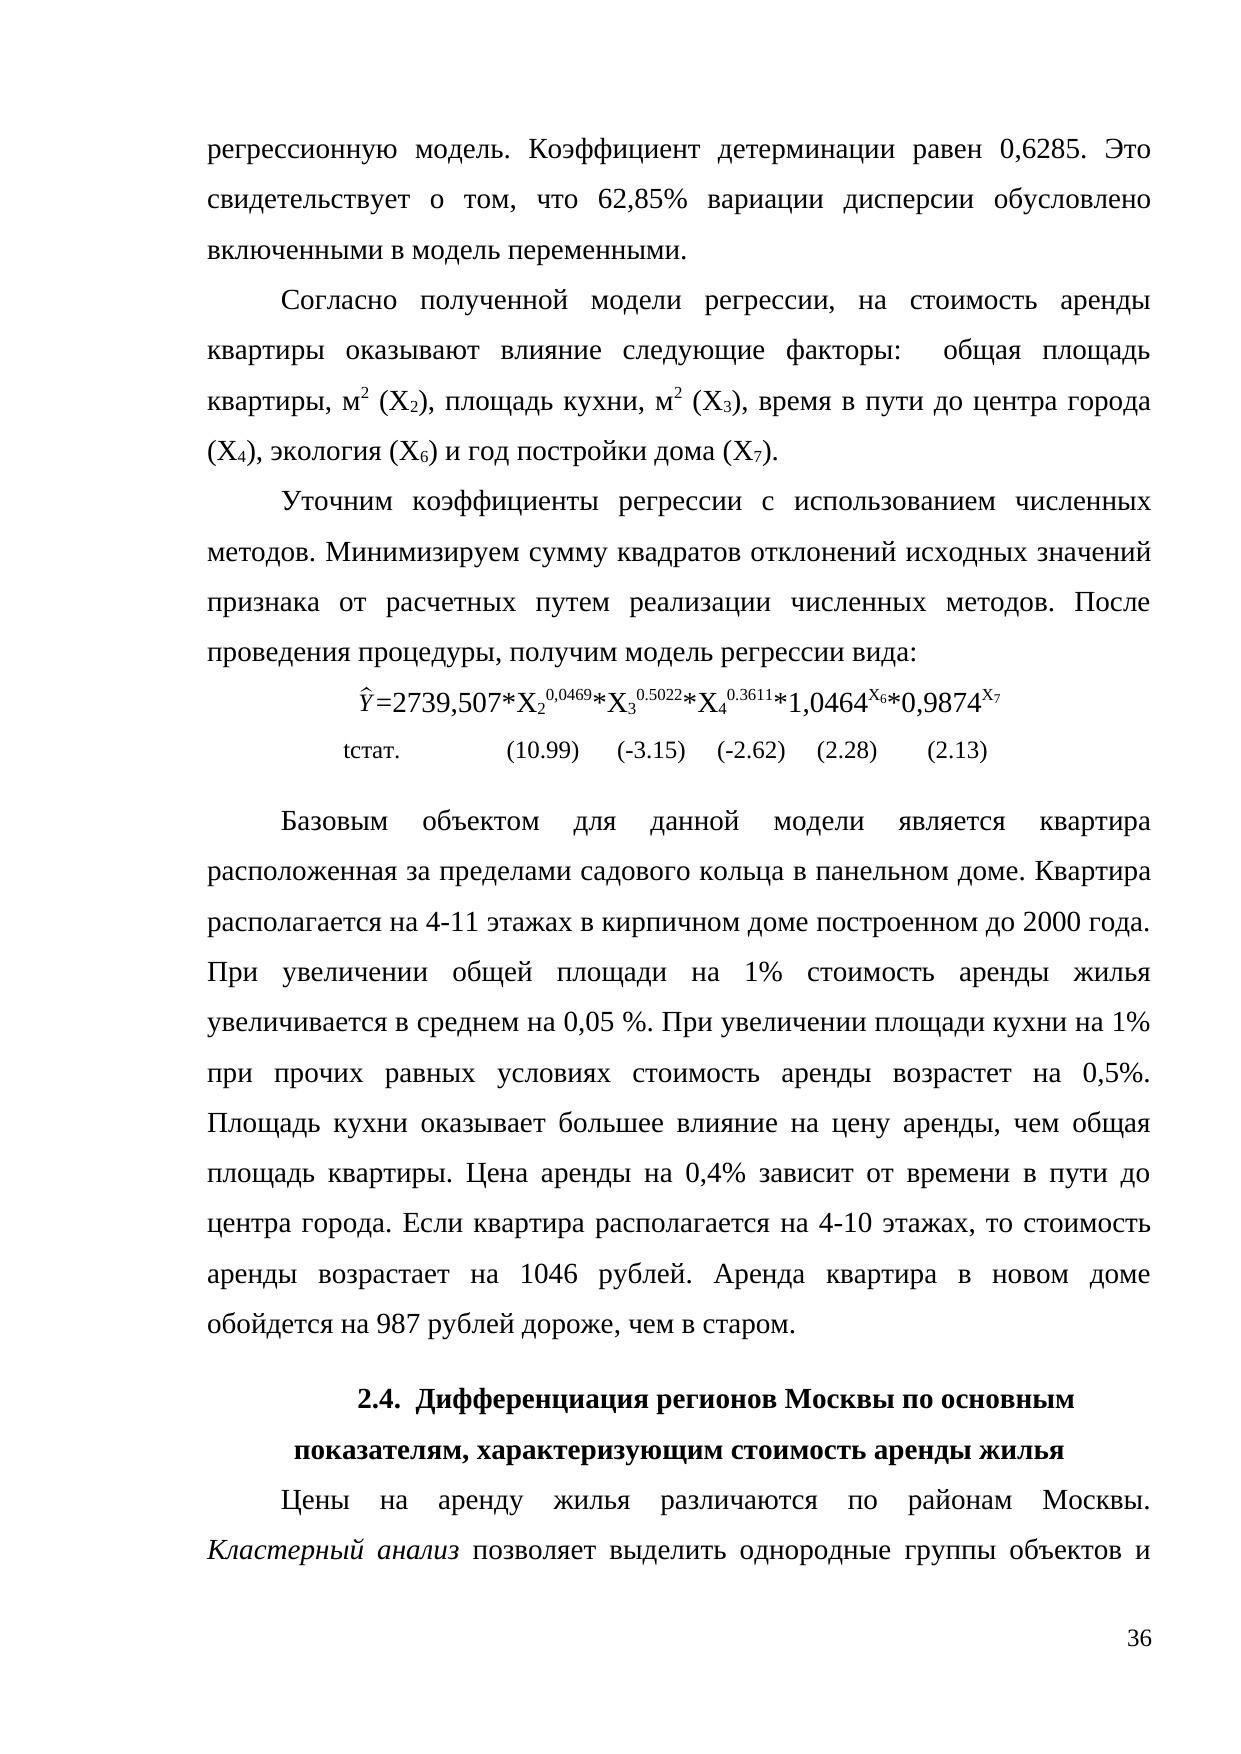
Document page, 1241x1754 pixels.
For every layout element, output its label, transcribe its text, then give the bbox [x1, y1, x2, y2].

text Базовым объектом для данной модели является квартира расположенная за пределами садового кольца в панельном доме. Квартира располагается на 4-11 этажах в кирпичном доме построенном до 2000 года. При увеличении общей площади на 1% стоимость аренды жилья увеличивается в среднем на 0,05 %. При увеличении площади кухни на 1% при прочих равных условиях стоимость аренды возрастет на 0,5%. Площадь кухни оказывает большее влияние на цену аренды, чем общая площадь квартиры. Цена аренды на 0,4% зависит от времени в пути до центра города. Если квартира располагается на 4-10 этажах, то стоимость аренды возрастает на 1046 рублей. Аренда квартира в новом доме обойдется на 987 рублей дороже, чем в старом. [207, 803, 1152, 1340]
text tстат. (10.99) (-3.15) (-2.62) (2.28) (2.13) [207, 735, 1152, 764]
text =2739,507*X20,0469*X30.5022*X40.3611*1,0464X6*0,9874X7 [207, 685, 1152, 718]
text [207, 131, 1152, 265]
text Согласно полученной модели регрессии, на стоимость аренды квартиры оказывают влияние следующие факторы: общая площадь квартиры, м2 (Х2), площадь кухни, м2 (Х3), время в пути до центра города (Х4), экология (Х6) и год постройки дома (X7). [207, 282, 1152, 467]
text Уточним коэффициенты регрессии с использованием численных методов. Минимизируем сумму квадратов отклонений исходных значений признака от расчетных путем реализации численных методов. После проведения процедуры, получим модель регрессии вида: [207, 483, 1152, 668]
text 2.4. Дифференциация регионов Москвы по основным показателям, характеризующим стоимость аренды жилья [207, 1382, 1152, 1465]
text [207, 1482, 1152, 1566]
